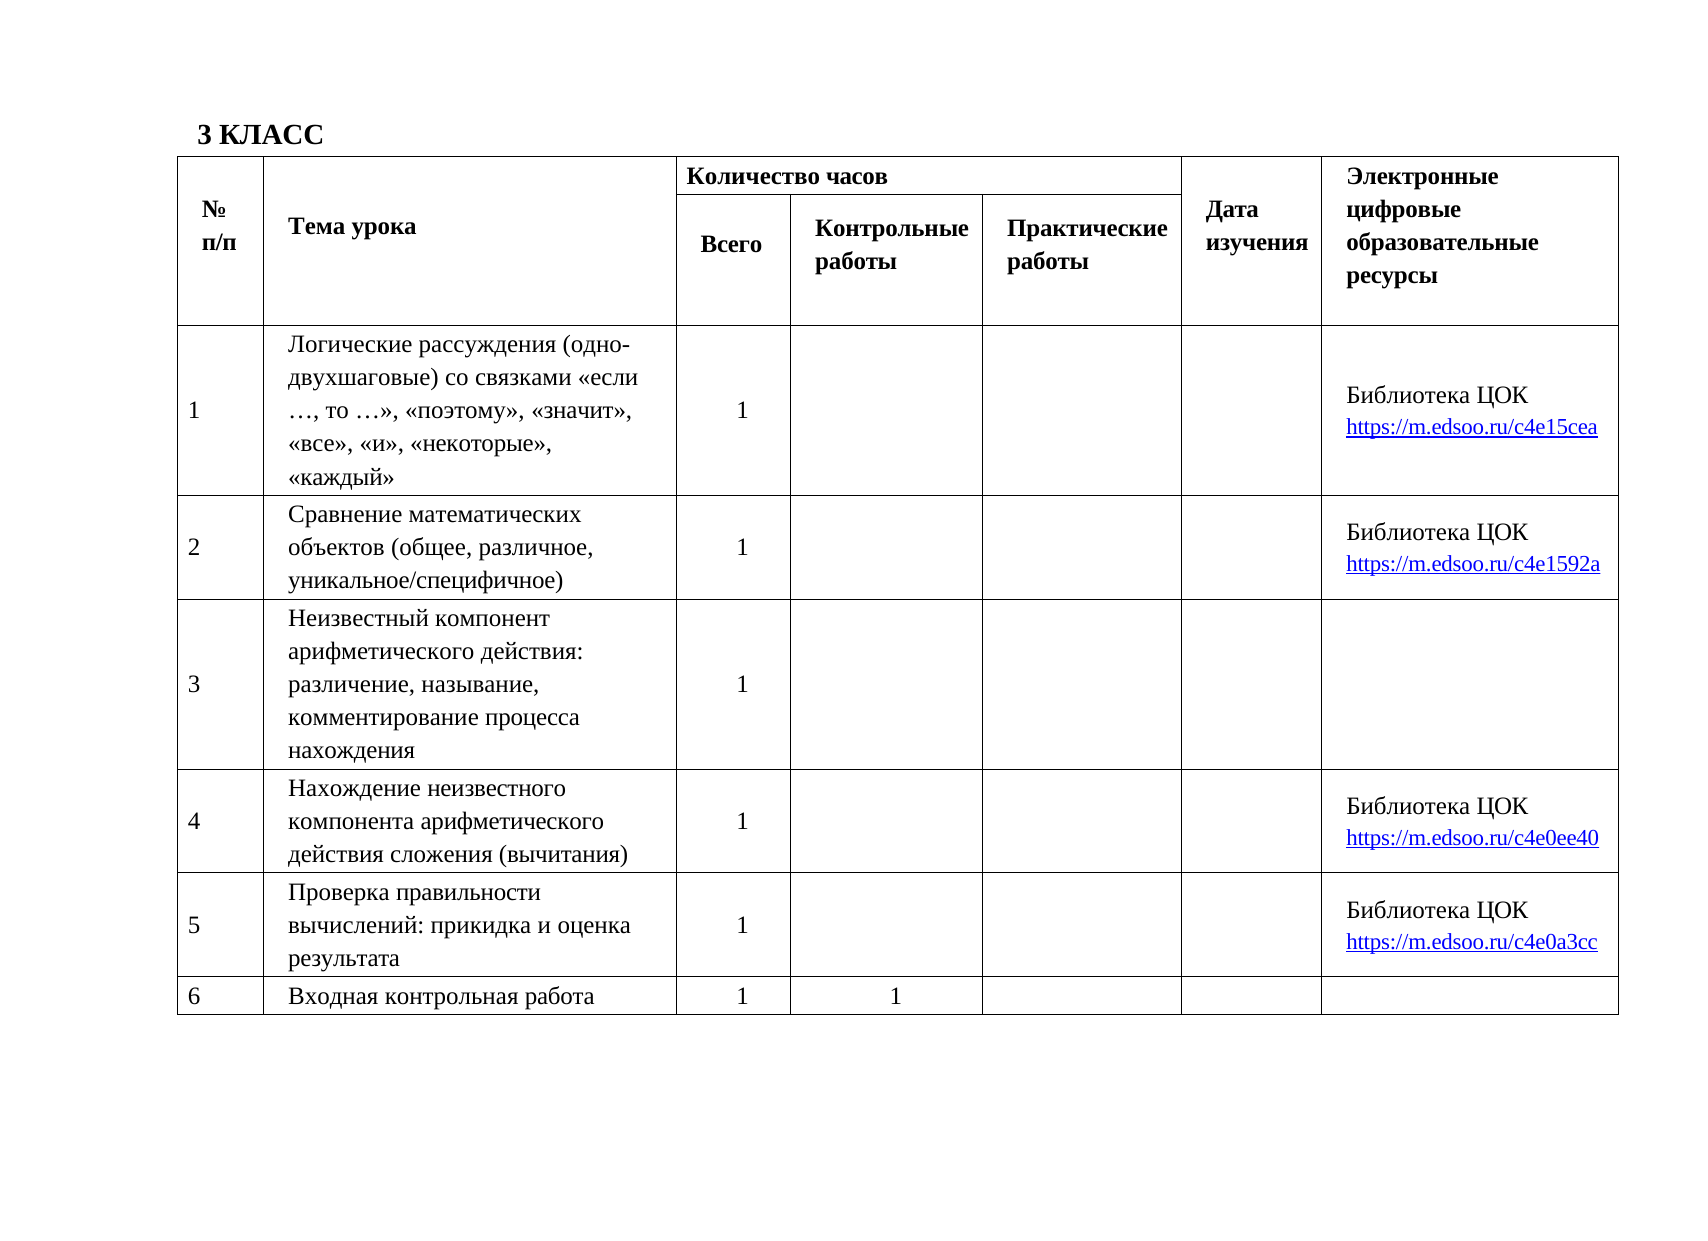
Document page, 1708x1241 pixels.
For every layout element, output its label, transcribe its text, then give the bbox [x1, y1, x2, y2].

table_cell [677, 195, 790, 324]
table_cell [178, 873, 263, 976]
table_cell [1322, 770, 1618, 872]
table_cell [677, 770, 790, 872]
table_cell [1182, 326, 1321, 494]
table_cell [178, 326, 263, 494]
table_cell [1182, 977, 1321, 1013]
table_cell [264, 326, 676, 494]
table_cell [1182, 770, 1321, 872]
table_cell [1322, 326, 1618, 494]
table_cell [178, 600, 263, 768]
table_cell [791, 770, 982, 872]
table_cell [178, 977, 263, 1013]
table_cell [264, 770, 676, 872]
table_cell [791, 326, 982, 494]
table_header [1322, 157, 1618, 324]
text 3 КЛАСС [197, 117, 1630, 151]
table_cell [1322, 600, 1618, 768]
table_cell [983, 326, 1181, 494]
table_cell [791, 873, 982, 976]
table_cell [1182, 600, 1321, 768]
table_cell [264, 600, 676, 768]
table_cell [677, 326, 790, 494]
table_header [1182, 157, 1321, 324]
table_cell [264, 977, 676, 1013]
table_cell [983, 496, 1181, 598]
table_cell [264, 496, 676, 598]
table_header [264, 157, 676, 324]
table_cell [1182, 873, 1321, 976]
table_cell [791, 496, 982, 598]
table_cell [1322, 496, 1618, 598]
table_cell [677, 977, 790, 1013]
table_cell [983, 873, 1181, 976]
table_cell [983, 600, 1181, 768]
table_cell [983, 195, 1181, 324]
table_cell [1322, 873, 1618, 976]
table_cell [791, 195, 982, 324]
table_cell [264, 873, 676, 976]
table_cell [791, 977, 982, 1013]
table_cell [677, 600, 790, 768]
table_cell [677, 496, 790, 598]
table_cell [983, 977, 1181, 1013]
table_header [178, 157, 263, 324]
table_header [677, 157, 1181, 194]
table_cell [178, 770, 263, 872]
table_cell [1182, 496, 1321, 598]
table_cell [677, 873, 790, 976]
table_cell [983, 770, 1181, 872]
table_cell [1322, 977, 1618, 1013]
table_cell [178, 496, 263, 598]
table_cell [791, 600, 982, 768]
